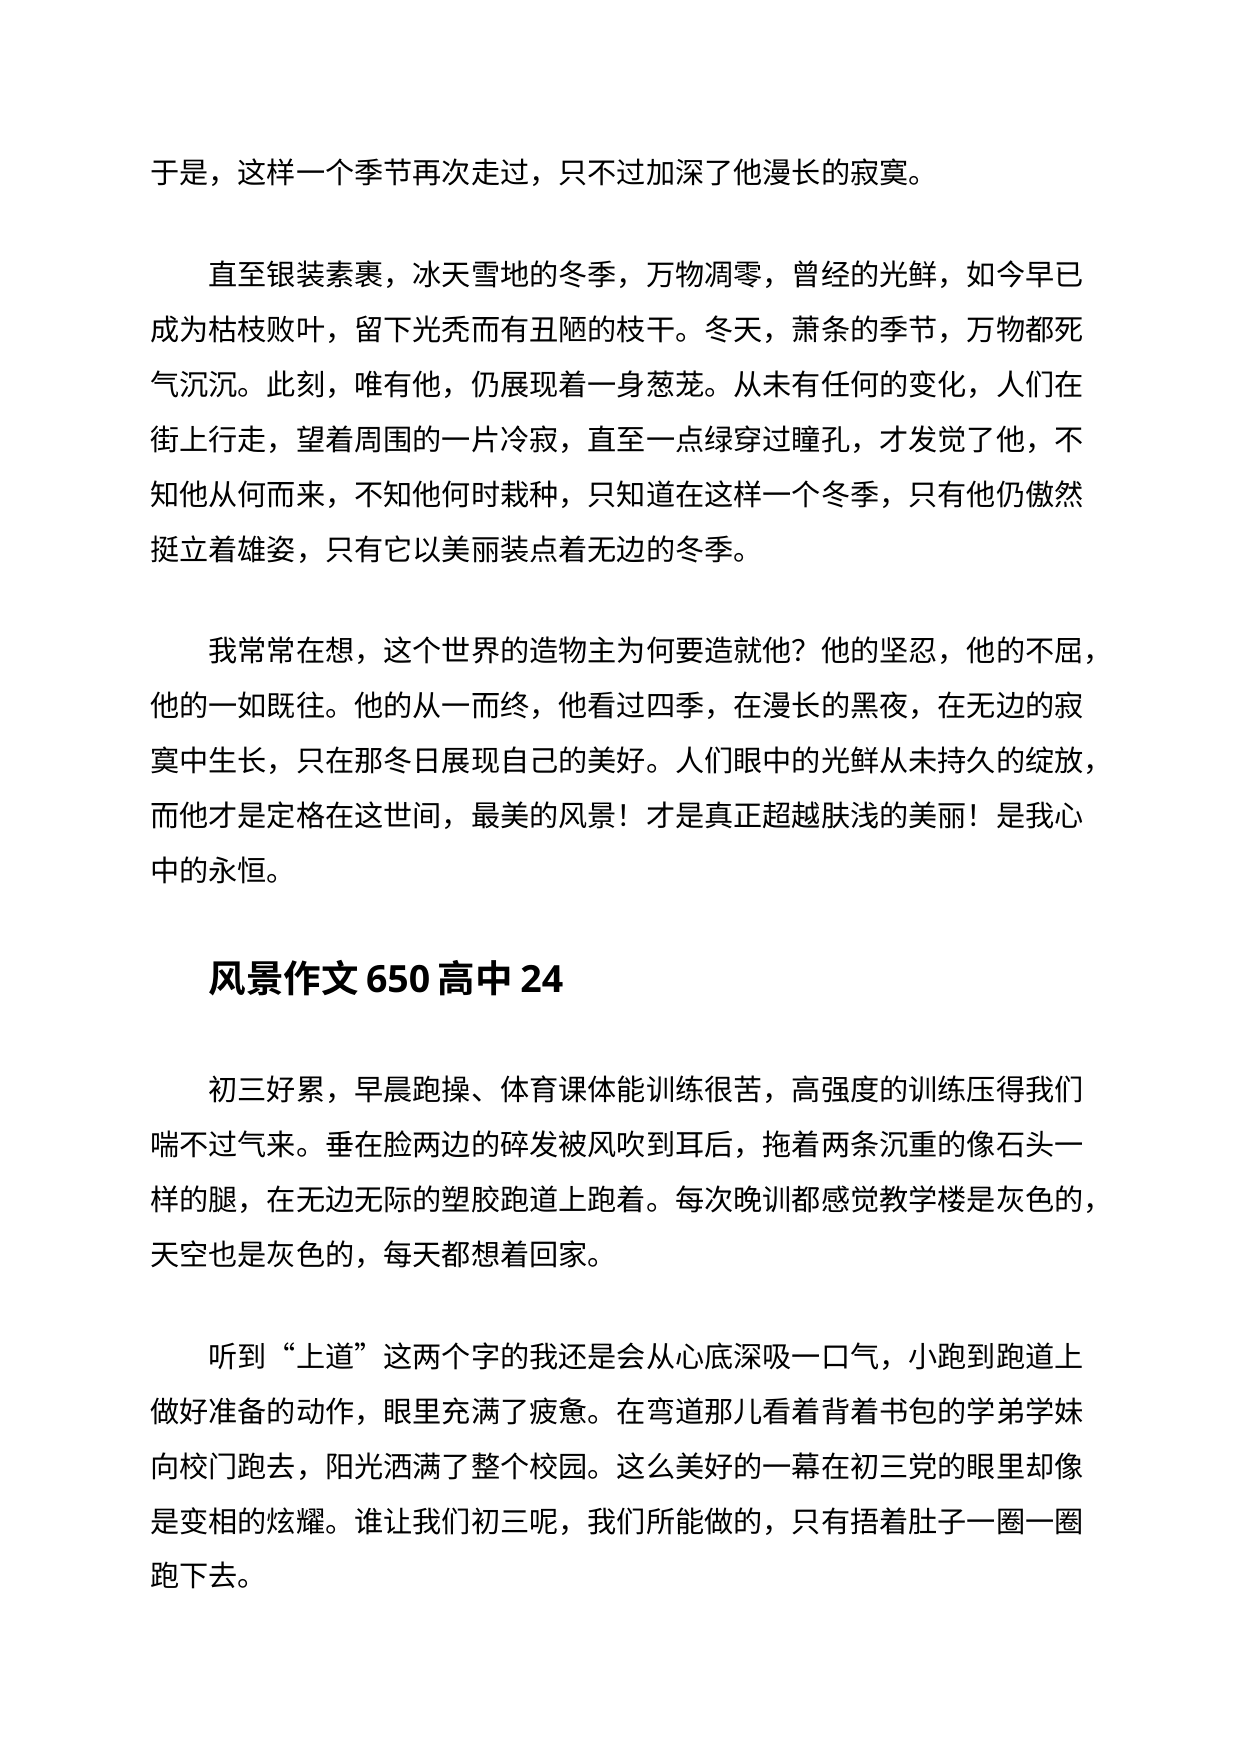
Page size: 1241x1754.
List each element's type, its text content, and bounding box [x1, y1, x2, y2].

text 听到“上道”这两个字的我还是会从心底深吸一口气，小跑到跑道上做好准备的动作，眼里充满了疲惫。在弯道那儿看着背着书包的学弟学妹向校门跑去，阳光洒满了整个校园。这么美好的一幕在初三党的眼里却像是变相的炫耀。谁让我们初三呢，我们所能做的，只有捂着肚子一圈一圈跑下去。 [150, 1333, 1090, 1595]
text 直至银装素裹，冰天雪地的冬季，万物凋零，曾经的光鲜，如今早已成为枯枝败叶，留下光秃而有丑陋的枝干。冬天，萧条的季节，万物都死气沉沉。此刻，唯有他，仍展现着一身葱茏。从未有任何的变化，人们在街上行走，望着周围的一片冷寂，直至一点绿穿过瞳孔，才发觉了他，不知他从何而来，不知他何时栽种，只知道在这样一个冬季，只有他仍傲然挺立着雄姿，只有它以美丽装点着无边的冬季。 [150, 252, 1090, 568]
text 初三好累，早晨跑操、体育课体能训练很苦，高强度的训练压得我们喘不过气来。垂在脸两边的碎发被风吹到耳后，拖着两条沉重的像石头一样的腿，在无边无际的塑胶跑道上跑着。每次晚训都感觉教学楼是灰色的，天空也是灰色的，每天都想着回家。 [150, 1067, 1090, 1274]
text 我常常在想，这个世界的造物主为何要造就他？他的坚忍，他的不屈，他的一如既往。他的从一而终，他看过四季，在漫长的黑夜，在无边的寂寞中生长，只在那冬日展现自己的美好。人们眼中的光鲜从未持久的绽放，而他才是定格在这世间，最美的风景！才是真正超越肤浅的美丽！是我心中的永恒。 [150, 628, 1090, 890]
text 风景作文650高中24 [150, 949, 1090, 1004]
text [150, 150, 1090, 192]
